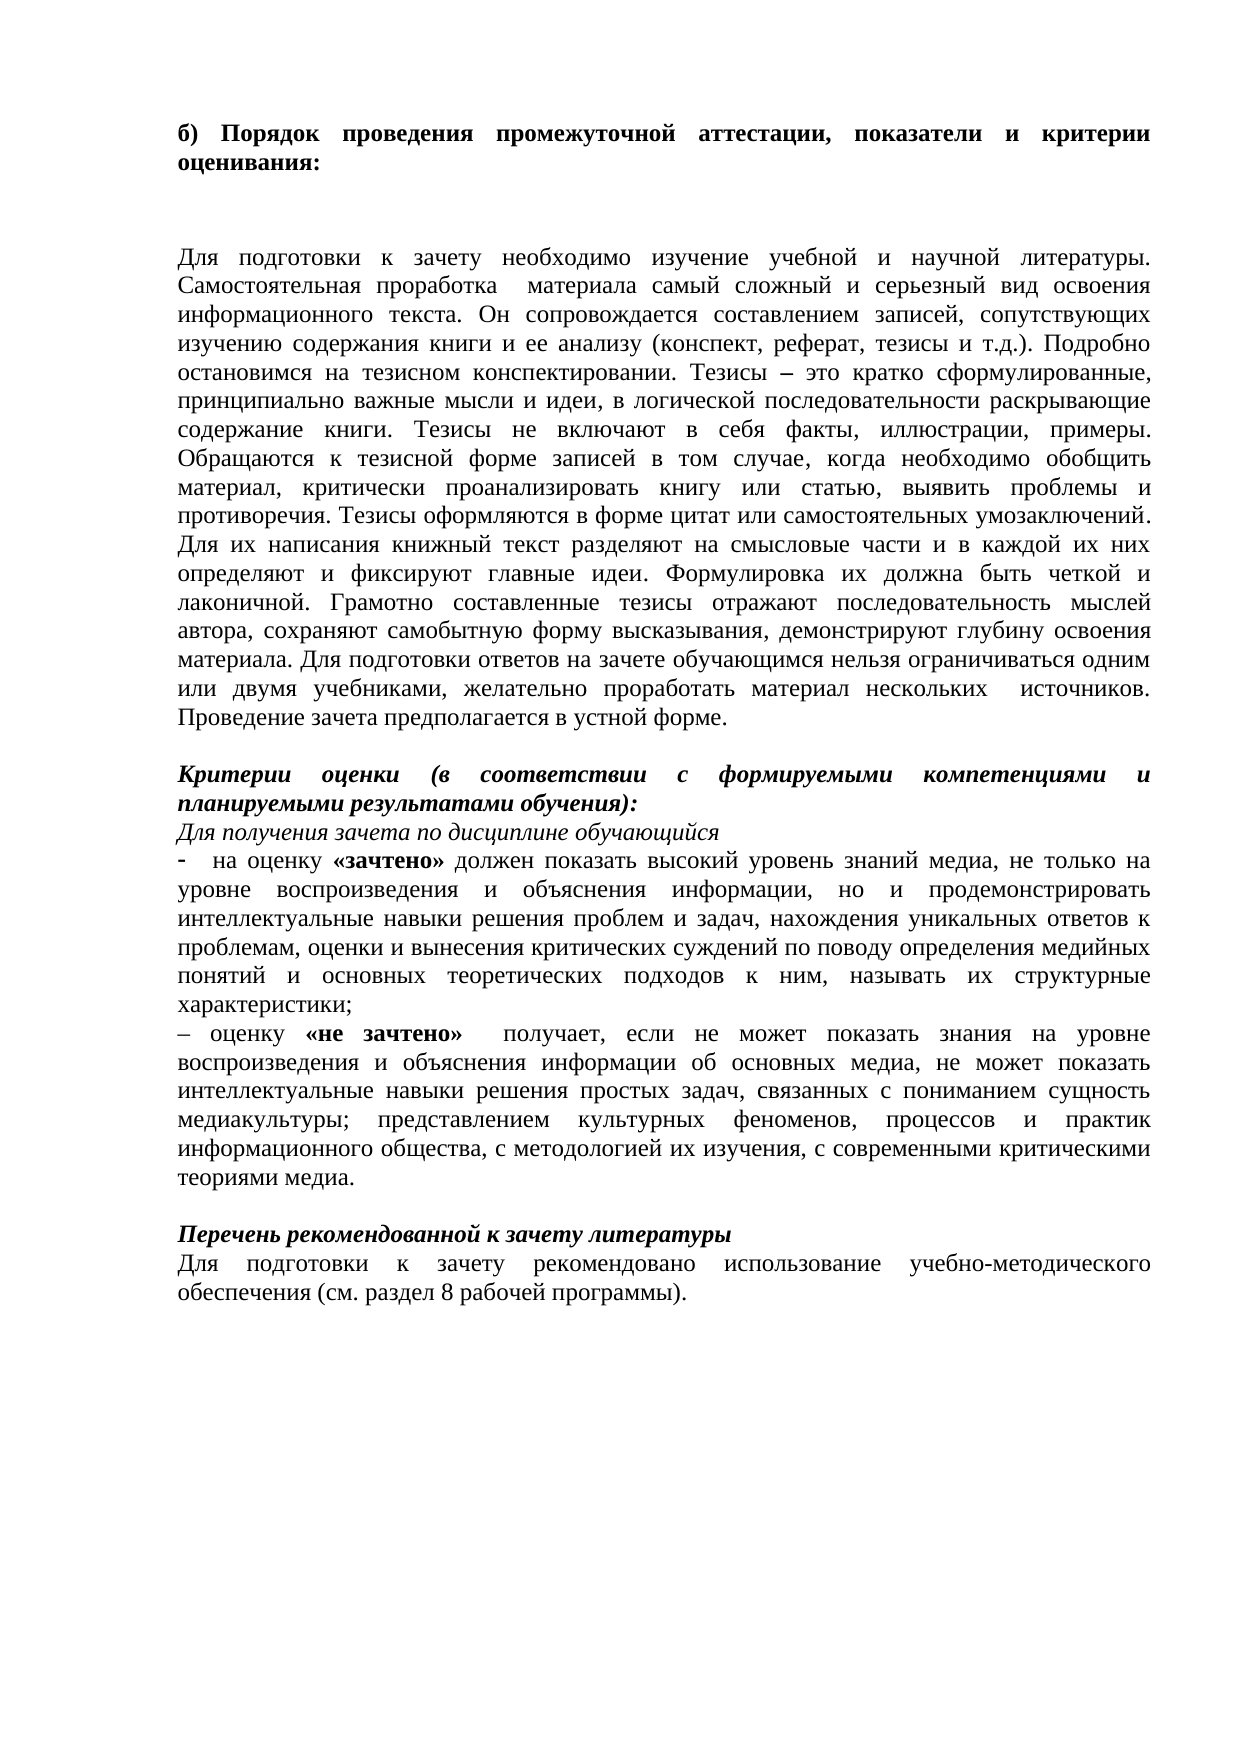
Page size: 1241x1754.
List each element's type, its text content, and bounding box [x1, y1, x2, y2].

text Критерии оценки (в соответствии с формируемыми компетенциями и планируемыми результатами обучения): [177, 759, 1152, 817]
text Для подготовки к зачету необходимо изучение учебной и научной литературы. Самостоятельная проработка материала самый сложный и серьезный вид освоения информационного текста. Он сопровождается составлением записей, сопутствующих изучению содержания книги и ее анализу (конспект, реферат, тезисы и т.д.). Подробно остановимся на тезисном конспектировании. Тезисы – это кратко сформулированные, принципиально важные мысли и идеи, в логической последовательности раскрывающие содержание книги. Тезисы не включают в себя факты, иллюстрации, примеры. Обращаются к тезисной форме записей в том случае, когда необходимо обобщить материал, критически проанализировать книгу или статью, выявить проблемы и противоречия. Тезисы оформляются в форме цитат или самостоятельных умозаключений. Для их написания книжный текст разделяют на смысловые части и в каждой их них определяют и фиксируют главные идеи. Формулировка их должна быть четкой и лаконичной. Грамотно составленные тезисы отражают последовательность мыслей автора, сохраняют самобытную форму высказывания, демонстрируют глубину освоения материала. Для подготовки ответов на зачете обучающимся нельзя ограничиваться одним или двумя учебниками, желательно проработать материал нескольких источников. Проведение зачета предполагается в устной форме. [177, 242, 1152, 731]
text Для получения зачета по дисциплине обучающийся [177, 817, 1152, 846]
text Перечень рекомендованной к зачету литературы [177, 1219, 1152, 1248]
list на оценку «зачтено» должен показать высокий уровень знаний медиа, не только на уровне воспроизведения и объяснения информации, но и продемонстрировать интеллектуальные навыки решения проблем и задач, нахождения уникальных ответов к проблемам, оценки и вынесения критических суждений по поводу определения медийных понятий и основных теоретических подходов к ним, называть их структурные характеристики; [177, 846, 1152, 1018]
text – оценку «не зачтено» получает, если не может показать знания на уровне воспроизведения и объяснения информации об основных медиа, не может показать интеллектуальные навыки решения простых задач, связанных с пониманием сущность медиакультуры; представлением культурных феноменов, процессов и практик информационного общества, с методологией их изучения, с современными критическими теориями медиа. [177, 1018, 1152, 1191]
text б) Порядок проведения промежуточной аттестации, показатели и критерии оценивания: [177, 118, 1152, 176]
text Для подготовки к зачету рекомендовано использование учебно-методического обеспечения (см. раздел 8 рабочей программы). [177, 1248, 1152, 1306]
